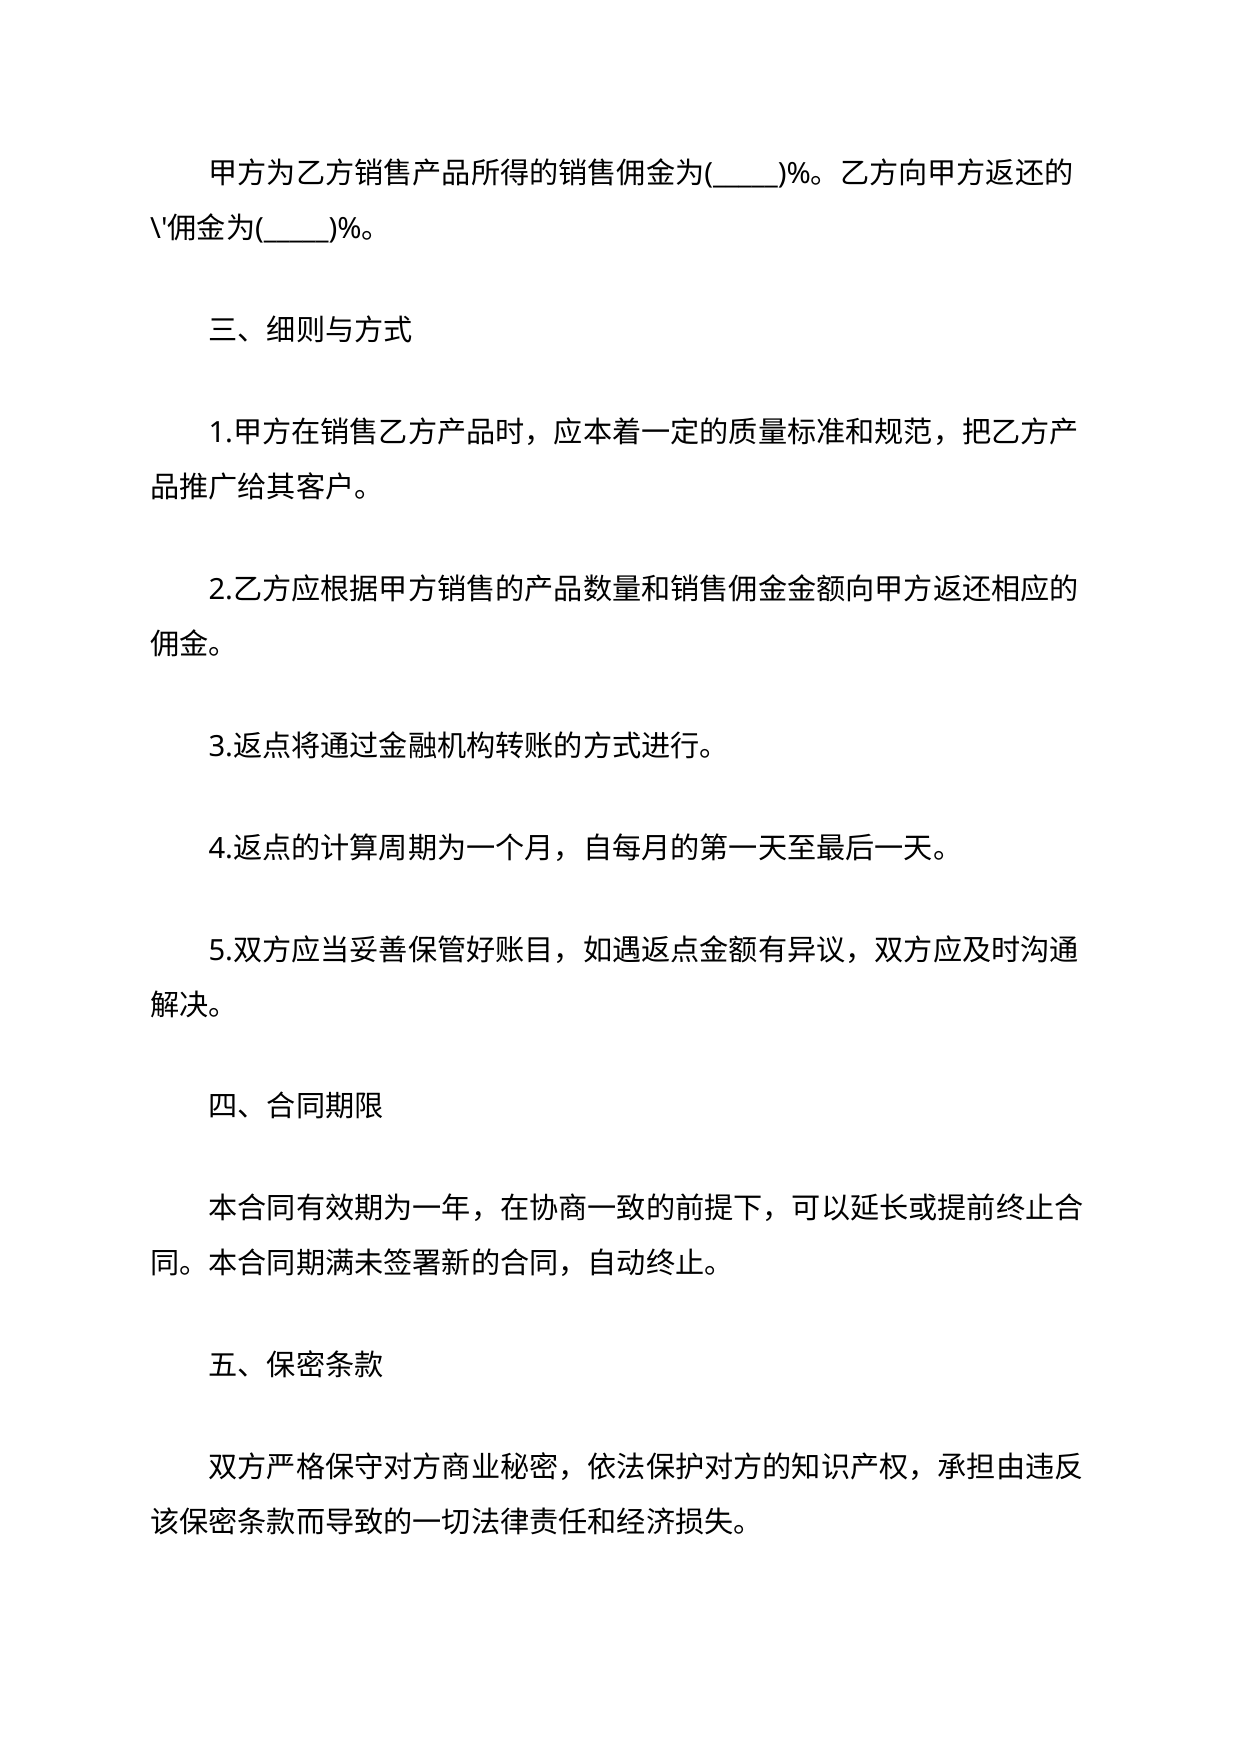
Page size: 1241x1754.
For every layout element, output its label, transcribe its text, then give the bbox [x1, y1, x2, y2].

text 4.返点的计算周期为一个月，自每月的第一天至最后一天。 [150, 824, 1090, 867]
text 五、保密条款 [150, 1341, 1090, 1384]
text 2.乙方应根据甲方销售的产品数量和销售佣金金额向甲方返还相应的佣金。 [150, 566, 1090, 663]
text 本合同有效期为一年，在协商一致的前提下，可以延长或提前终止合同。本合同期满未签署新的合同，自动终止。 [150, 1185, 1090, 1282]
text 甲方为乙方销售产品所得的销售佣金为(_____)%。乙方向甲方返还的\'佣金为(_____)%。 [150, 150, 1090, 247]
text 1.甲方在销售乙方产品时，应本着一定的质量标准和规范，把乙方产品推广给其客户。 [150, 409, 1090, 506]
text 三、细则与方式 [150, 307, 1090, 349]
text 双方严格保守对方商业秘密，依法保护对方的知识产权，承担由违反该保密条款而导致的一切法律责任和经济损失。 [150, 1443, 1090, 1540]
text 四、合同期限 [150, 1083, 1090, 1125]
text 5.双方应当妥善保管好账目，如遇返点金额有异议，双方应及时沟通解决。 [150, 926, 1090, 1023]
text 3.返点将通过金融机构转账的方式进行。 [150, 722, 1090, 765]
